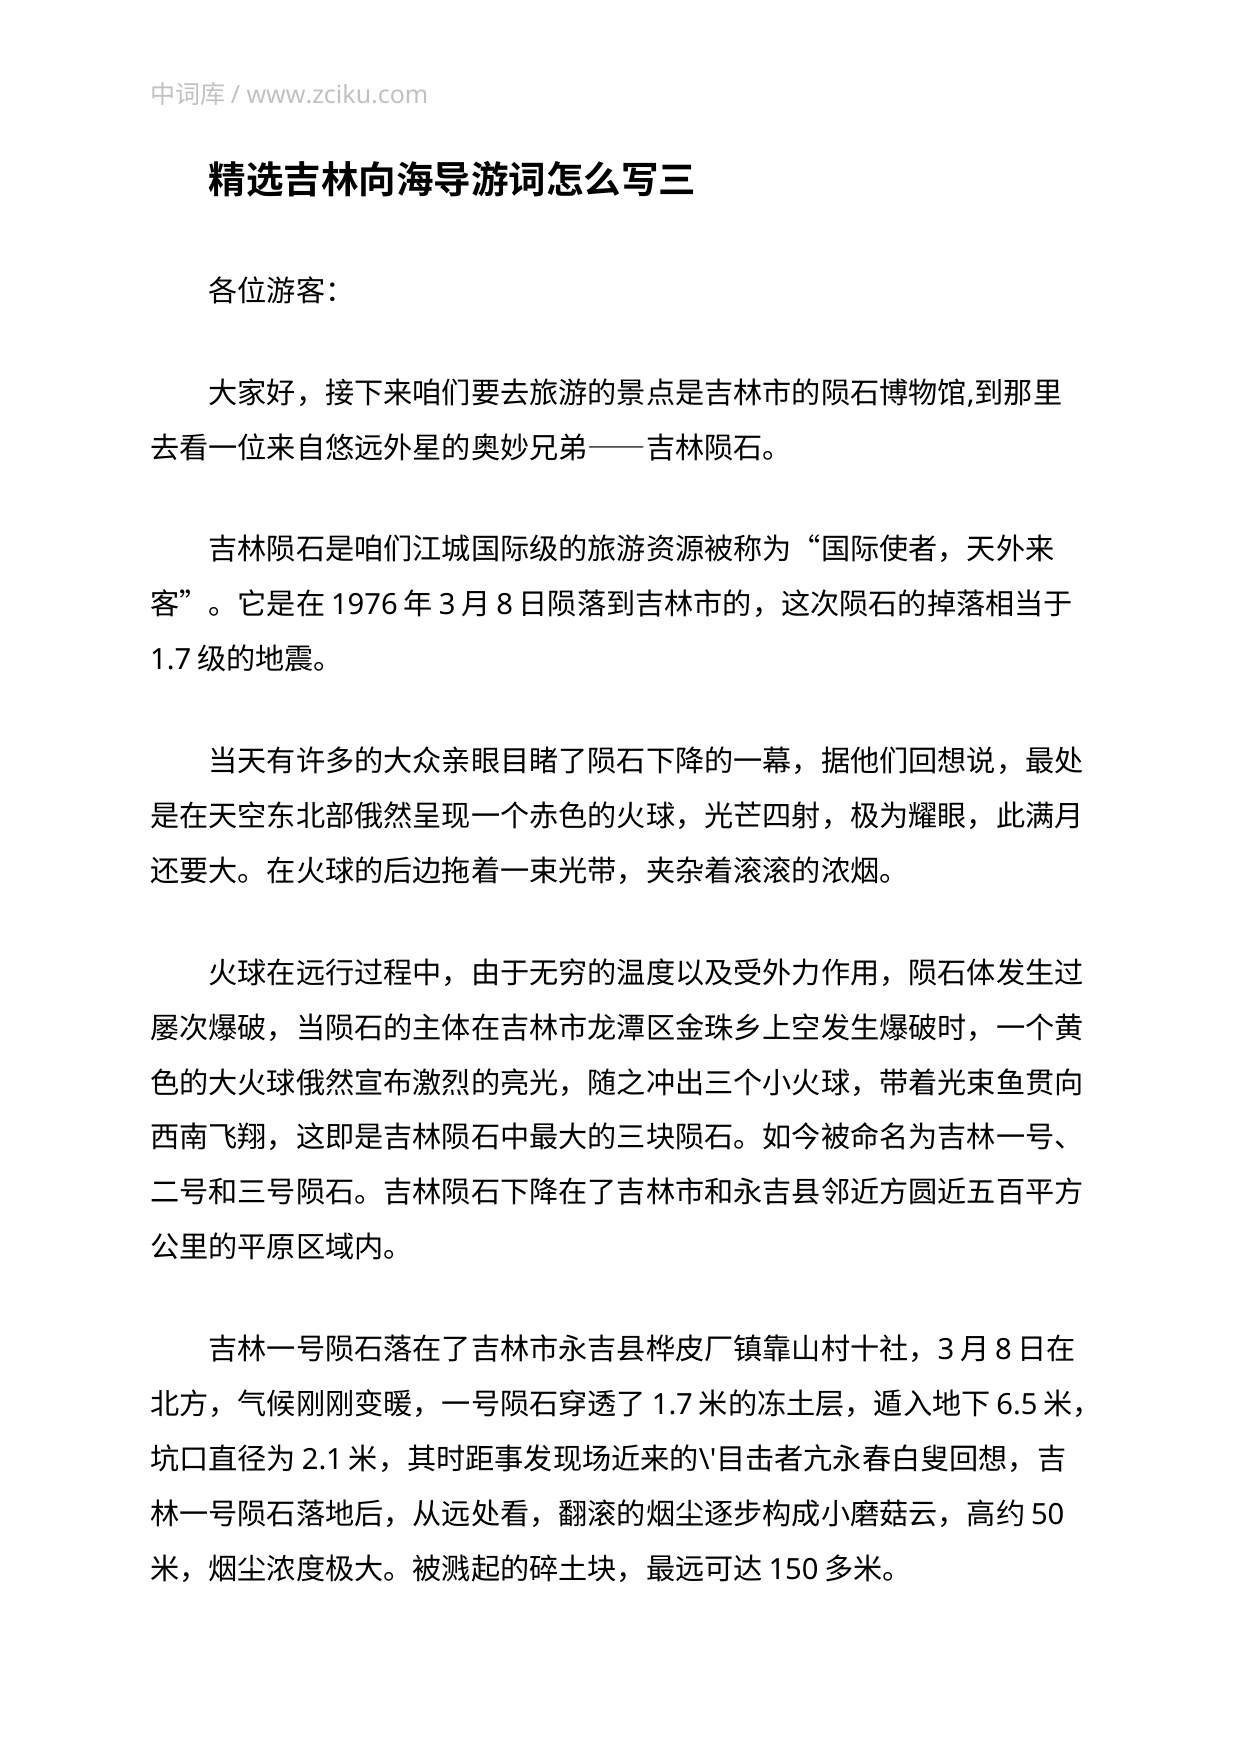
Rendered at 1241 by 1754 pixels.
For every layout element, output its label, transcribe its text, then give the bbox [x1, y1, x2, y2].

text 吉林陨石是咱们江城国际级的旅游资源被称为“国际使者，天外来客”。它是在1976年3月8日陨落到吉林市的，这次陨石的掉落相当于1.7级的地震。 [150, 526, 1090, 678]
text 火球在远行过程中，由于无穷的温度以及受外力作用，陨石体发生过屡次爆破，当陨石的主体在吉林市龙潭区金珠乡上空发生爆破时，一个黄色的大火球俄然宣布激烈的亮光，随之冲出三个小火球，带着光束鱼贯向西南飞翔，这即是吉林陨石中最大的三块陨石。如今被命名为吉林一号、二号和三号陨石。吉林陨石下降在了吉林市和永吉县邻近方圆近五百平方公里的平原区域内。 [150, 949, 1090, 1266]
text 吉林一号陨石落在了吉林市永吉县桦皮厂镇靠山村十社，3月8日在北方，气候刚刚变暖，一号陨石穿透了1.7米的冻土层，遁入地下6.5米，坑口直径为2.1米，其时距事发现场近来的\'目击者亢永春白叟回想，吉林一号陨石落地后，从远处看，翻滚的烟尘逐步构成小磨菇云，高约50米，烟尘浓度极大。被溅起的碎土块，最远可达150多米。 [150, 1326, 1090, 1588]
text 各位游客： [150, 267, 1090, 310]
text 精选吉林向海导游词怎么写三 [150, 150, 1090, 204]
text 大家好，接下来咱们要去旅游的景点是吉林市的陨石博物馆,到那里去看一位来自悠远外星的奥妙兄弟——吉林陨石。 [150, 369, 1090, 466]
text 当天有许多的大众亲眼目睹了陨石下降的一幕，据他们回想说，最处是在天空东北部俄然呈现一个赤色的火球，光芒四射，极为耀眼，此满月还要大。在火球的后边拖着一束光带，夹杂着滚滚的浓烟。 [150, 738, 1090, 890]
